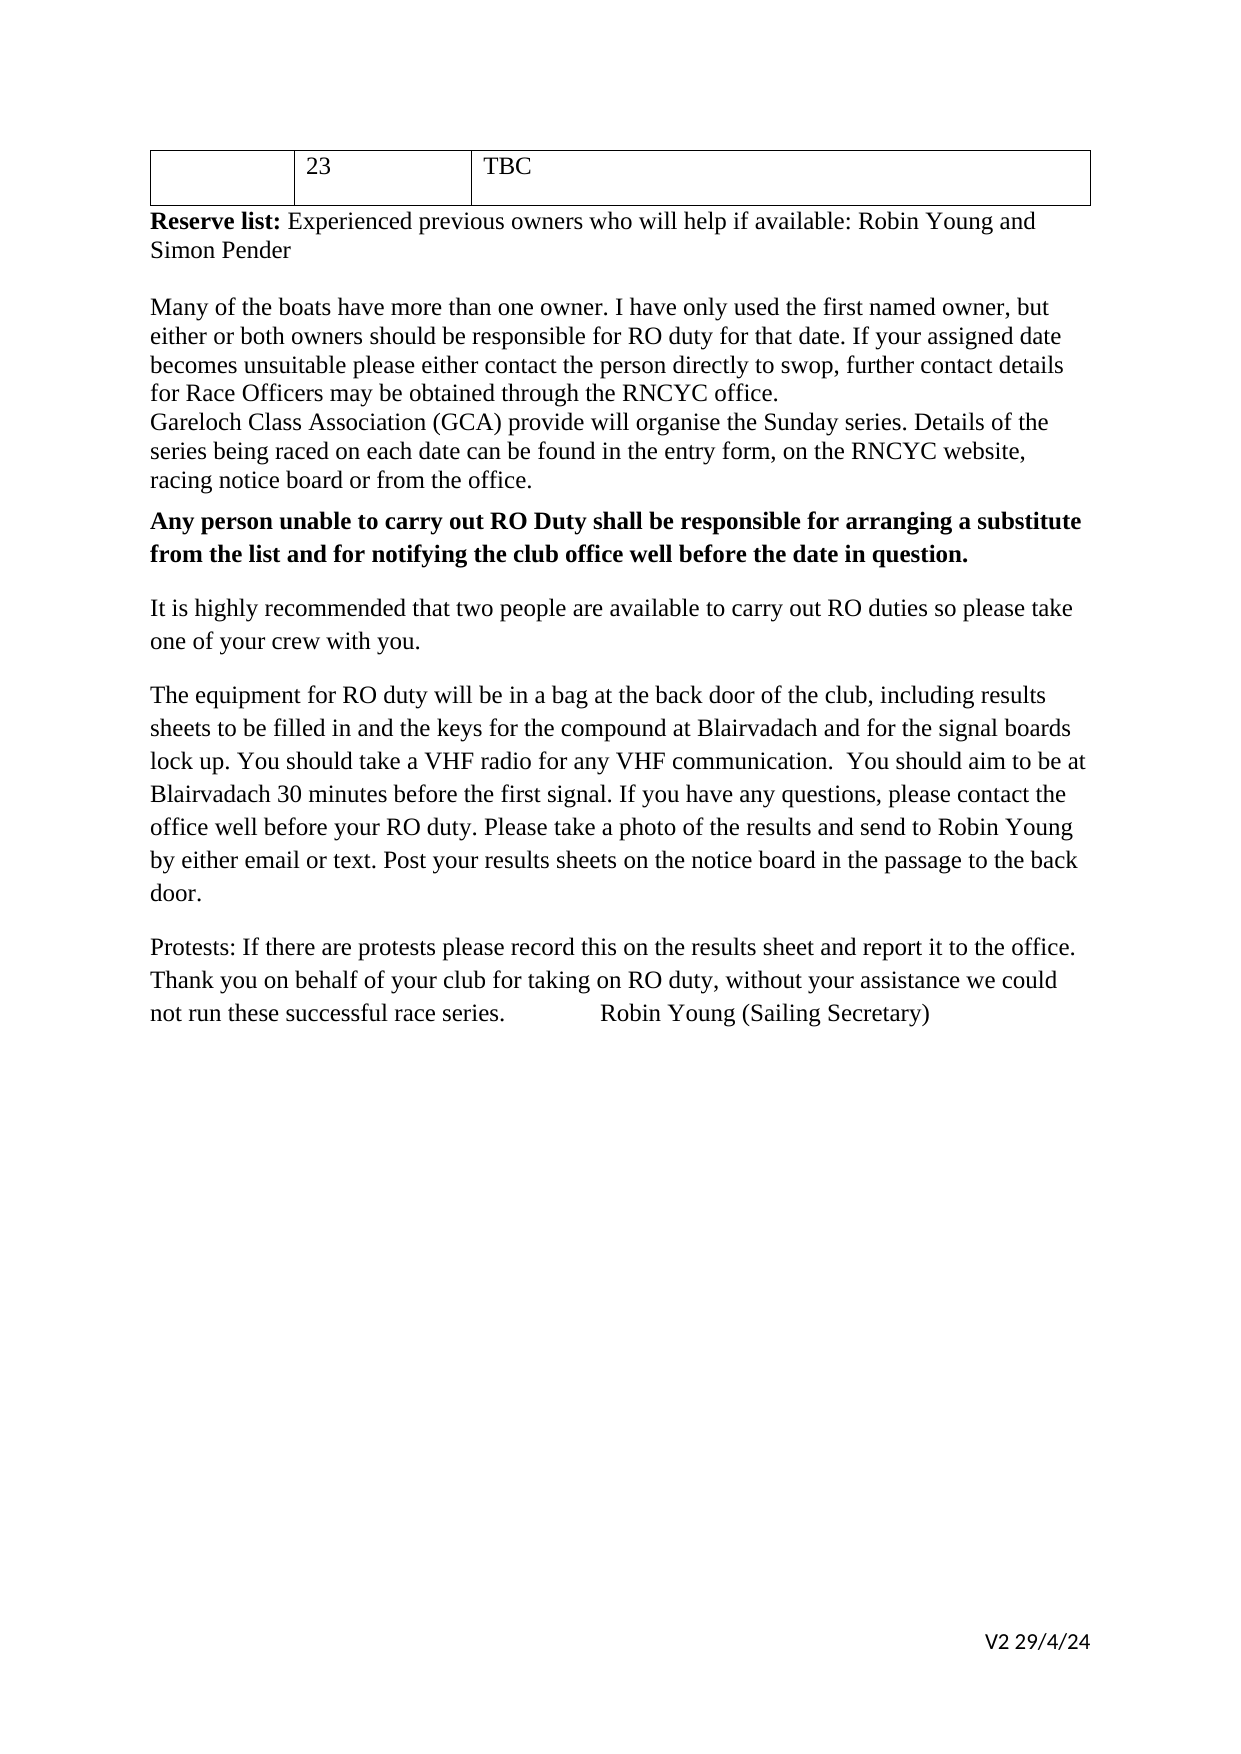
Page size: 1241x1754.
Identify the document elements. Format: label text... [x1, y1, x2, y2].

text Gareloch Class Association (GCA) provide will organise the Sunday series. Details of the series being raced on each date can be found in the entry form, on the RNCYC website, racing notice board or from the office. [150, 407, 1090, 493]
text Reserve list: Experienced previous owners who will help if available: Robin Young and [150, 206, 1090, 235]
table_cell TBC [472, 151, 1090, 205]
text The equipment for RO duty will be in a bag at the back door of the club, including results sheets to be filled in and the keys for the compound at Blairvadach and for the signal boards lock up. You should take a VHF radio for any VHF communication. You should aim to be at Blairvadach 30 minutes before the first signal. If you have any questions, please contact the office well before your RO duty. Please take a photo of the results and send to Robin Young by either email or text. Post your results sheets on the notice board in the passage to the back door. [150, 680, 1090, 907]
text Any person unable to carry out RO Duty shall be responsible for arranging a substitute from the list and for notifying the club office well before the date in question. [150, 506, 1090, 568]
text Protests: If there are protests please record this on the results sheet and report it to the office. Thank you on behalf of your club for taking on RO duty, without your assistance we could not run these successful race series. Robin Young (Sailing Secretary) [150, 932, 1090, 1026]
text It is highly recommended that two people are available to carry out RO duties so please take one of your crew with you. [150, 593, 1090, 654]
table_cell 23 [295, 151, 471, 205]
text Many of the boats have more than one owner. I have only used the first named owner, but either or both owners should be responsible for RO duty for that date. If your assigned date becomes unsuitable please either contact the person directly to swop, further contact details for Race Officers may be obtained through the RNCYC office. [150, 292, 1090, 407]
text Simon Pender [150, 235, 1090, 263]
table_cell [151, 151, 294, 205]
